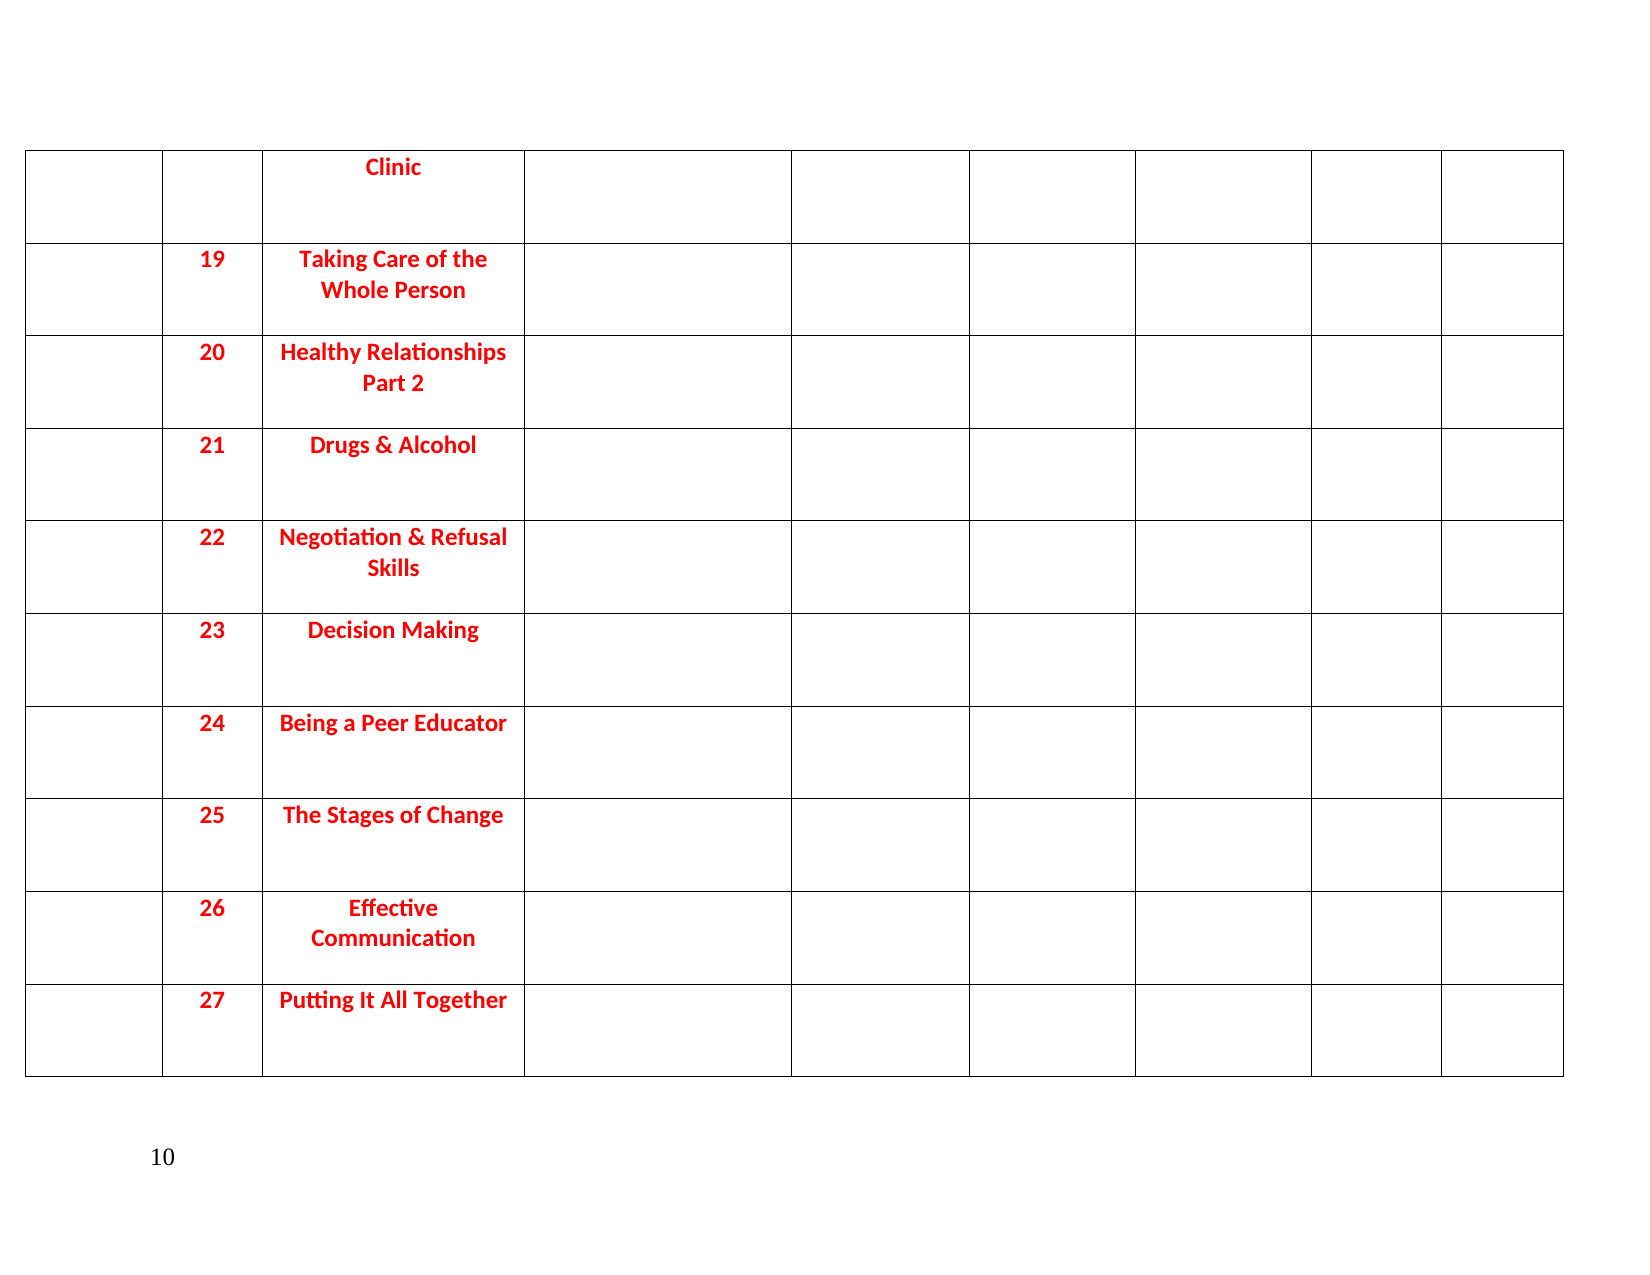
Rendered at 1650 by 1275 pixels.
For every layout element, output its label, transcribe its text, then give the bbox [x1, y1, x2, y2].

table_cell [970, 151, 1135, 243]
table_cell [1312, 985, 1441, 1076]
table_cell [1136, 614, 1311, 706]
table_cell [263, 151, 524, 243]
table_cell Decision Making [263, 614, 524, 706]
table_cell [1312, 521, 1441, 613]
table_cell 22 [163, 521, 262, 613]
table_cell 26 [163, 892, 262, 983]
table_cell [1312, 151, 1441, 243]
table_cell 21 [163, 429, 262, 520]
table_cell [1136, 244, 1311, 335]
table_cell [1442, 151, 1563, 243]
table_cell [970, 985, 1135, 1076]
table_cell [1312, 244, 1441, 335]
table_cell [26, 799, 162, 891]
table_cell 19 [163, 244, 262, 335]
table_cell [525, 985, 791, 1076]
table_cell [525, 707, 791, 798]
table_cell [1312, 799, 1441, 891]
table_cell 23 [163, 614, 262, 706]
table_cell [525, 151, 791, 243]
table_cell [970, 799, 1135, 891]
table_cell [1312, 707, 1441, 798]
table_cell [1136, 336, 1311, 428]
table_cell [26, 707, 162, 798]
table_cell [525, 244, 791, 335]
table_cell [792, 799, 969, 891]
table_cell [525, 336, 791, 428]
table_cell [26, 892, 162, 983]
table_cell [1442, 429, 1563, 520]
table_cell [26, 429, 162, 520]
table_cell 27 [163, 985, 262, 1076]
table_cell [792, 985, 969, 1076]
table_cell [26, 336, 162, 428]
table_cell [26, 985, 162, 1076]
table_cell [1312, 614, 1441, 706]
table_cell [792, 892, 969, 983]
table_cell [1442, 707, 1563, 798]
table_cell Taking Care of the Whole Person [263, 244, 524, 335]
table_cell [1442, 892, 1563, 983]
table_cell [1442, 244, 1563, 335]
table_cell [525, 521, 791, 613]
table_cell [792, 151, 969, 243]
table_cell [792, 336, 969, 428]
table_cell 25 [163, 799, 262, 891]
table_cell [1136, 429, 1311, 520]
table_cell [1136, 707, 1311, 798]
table_cell [26, 614, 162, 706]
table_cell [970, 521, 1135, 613]
table_cell [792, 429, 969, 520]
table_cell [970, 429, 1135, 520]
table_cell [1442, 985, 1563, 1076]
table_cell [970, 336, 1135, 428]
table_cell [1136, 151, 1311, 243]
table_cell Being a Peer Educator [263, 707, 524, 798]
table_cell [792, 521, 969, 613]
table_cell [970, 244, 1135, 335]
table_cell [26, 521, 162, 613]
table_cell Effective Communication [263, 892, 524, 983]
table_cell [1136, 892, 1311, 983]
table_cell [26, 244, 162, 335]
table_cell [970, 892, 1135, 983]
table_cell The Stages of Change [263, 799, 524, 891]
table_cell 18 [163, 151, 262, 243]
table_cell [1442, 799, 1563, 891]
table_cell [525, 614, 791, 706]
table_cell [970, 707, 1135, 798]
table_cell [525, 892, 791, 983]
table_cell [1312, 892, 1441, 983]
table_cell Healthy Relationships Part 2 [263, 336, 524, 428]
table_cell 20 [163, 336, 262, 428]
table_cell [1312, 336, 1441, 428]
table_cell [1312, 429, 1441, 520]
table_cell [1136, 521, 1311, 613]
table_cell [1442, 614, 1563, 706]
table_cell [792, 244, 969, 335]
table_cell 24 [163, 707, 262, 798]
table_cell [792, 707, 969, 798]
table_cell [1442, 521, 1563, 613]
table_cell [792, 614, 969, 706]
table_cell [26, 151, 162, 243]
table_cell [1136, 985, 1311, 1076]
table_cell [1442, 336, 1563, 428]
table_cell [525, 799, 791, 891]
table_cell [1136, 799, 1311, 891]
table_cell Putting It All Together [263, 985, 524, 1076]
table_cell [525, 429, 791, 520]
table_cell [970, 614, 1135, 706]
table_cell Drugs & Alcohol [263, 429, 524, 520]
table_cell Negotiation & Refusal Skills [263, 521, 524, 613]
